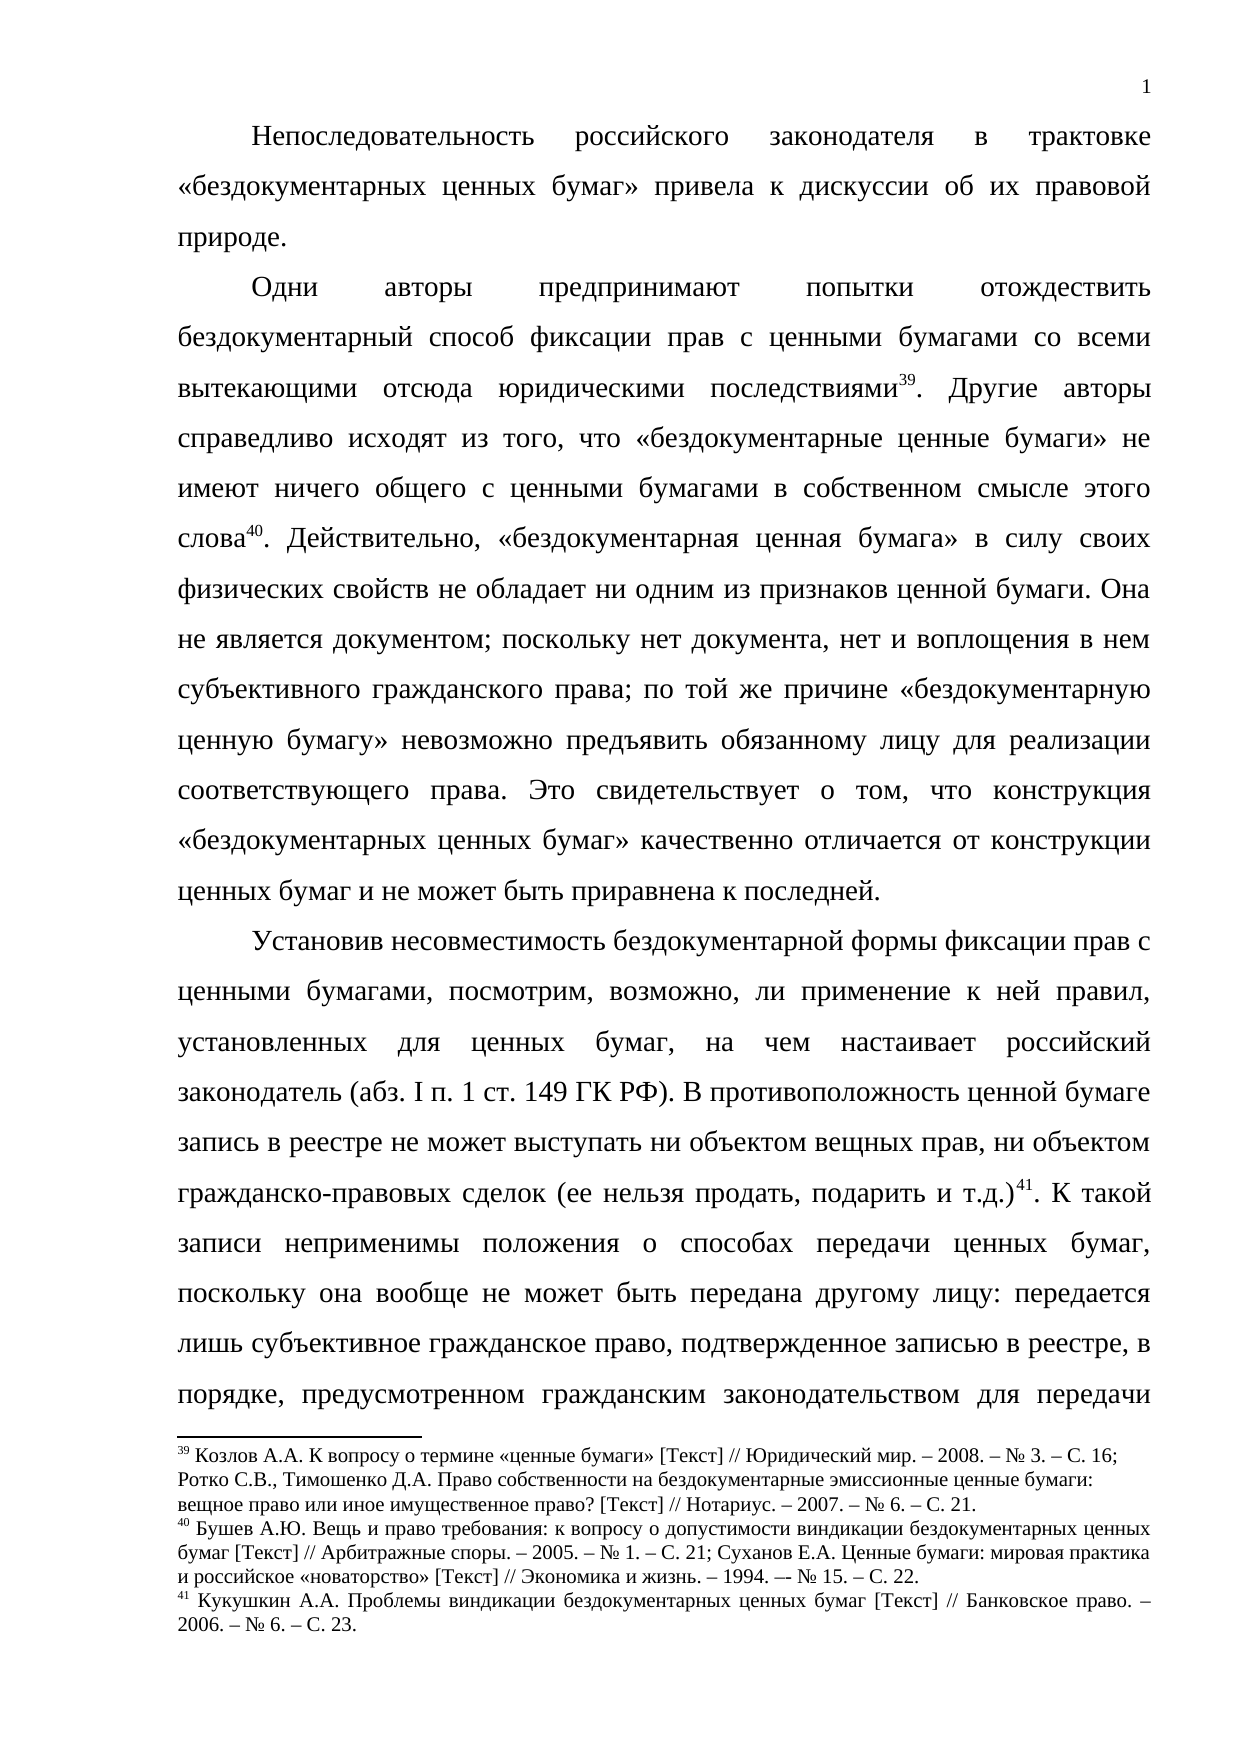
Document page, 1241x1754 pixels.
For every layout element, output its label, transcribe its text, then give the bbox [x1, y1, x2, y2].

text Непоследовательность российского законодателя в трактовке «бездокументарных ценных бумаг» привела к дискуссии об их правовой природе. [177, 118, 1152, 252]
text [177, 923, 1152, 1409]
text Одни авторы предпринимают попытки отождествить бездокументарный способ фиксации прав с ценными бумагами со всеми вытекающими отсюда юридическими последствиями. Другие авторы справедливо исходят из того, что «бездокументарные ценные бумаги» не имеют ничего общего с ценными бумагами в собственном смысле этого слова. Действительно, «бездокументарная ценная бумага» в силу своих физических свойств не обладает ни одним из признаков ценной бумаги. Она не является документом; поскольку нет документа, нет и воплощения в нем субъективного гражданского права; по той же причине «бездокументарную ценную бумагу» невозможно предъявить обязанному лицу для реализации соответствующего права. Это свидетельствует о том, что конструкция «бездокументарных ценных бумаг» качественно отличается от конструкции ценных бумаг и не может быть приравнена к последней. [177, 269, 1152, 906]
